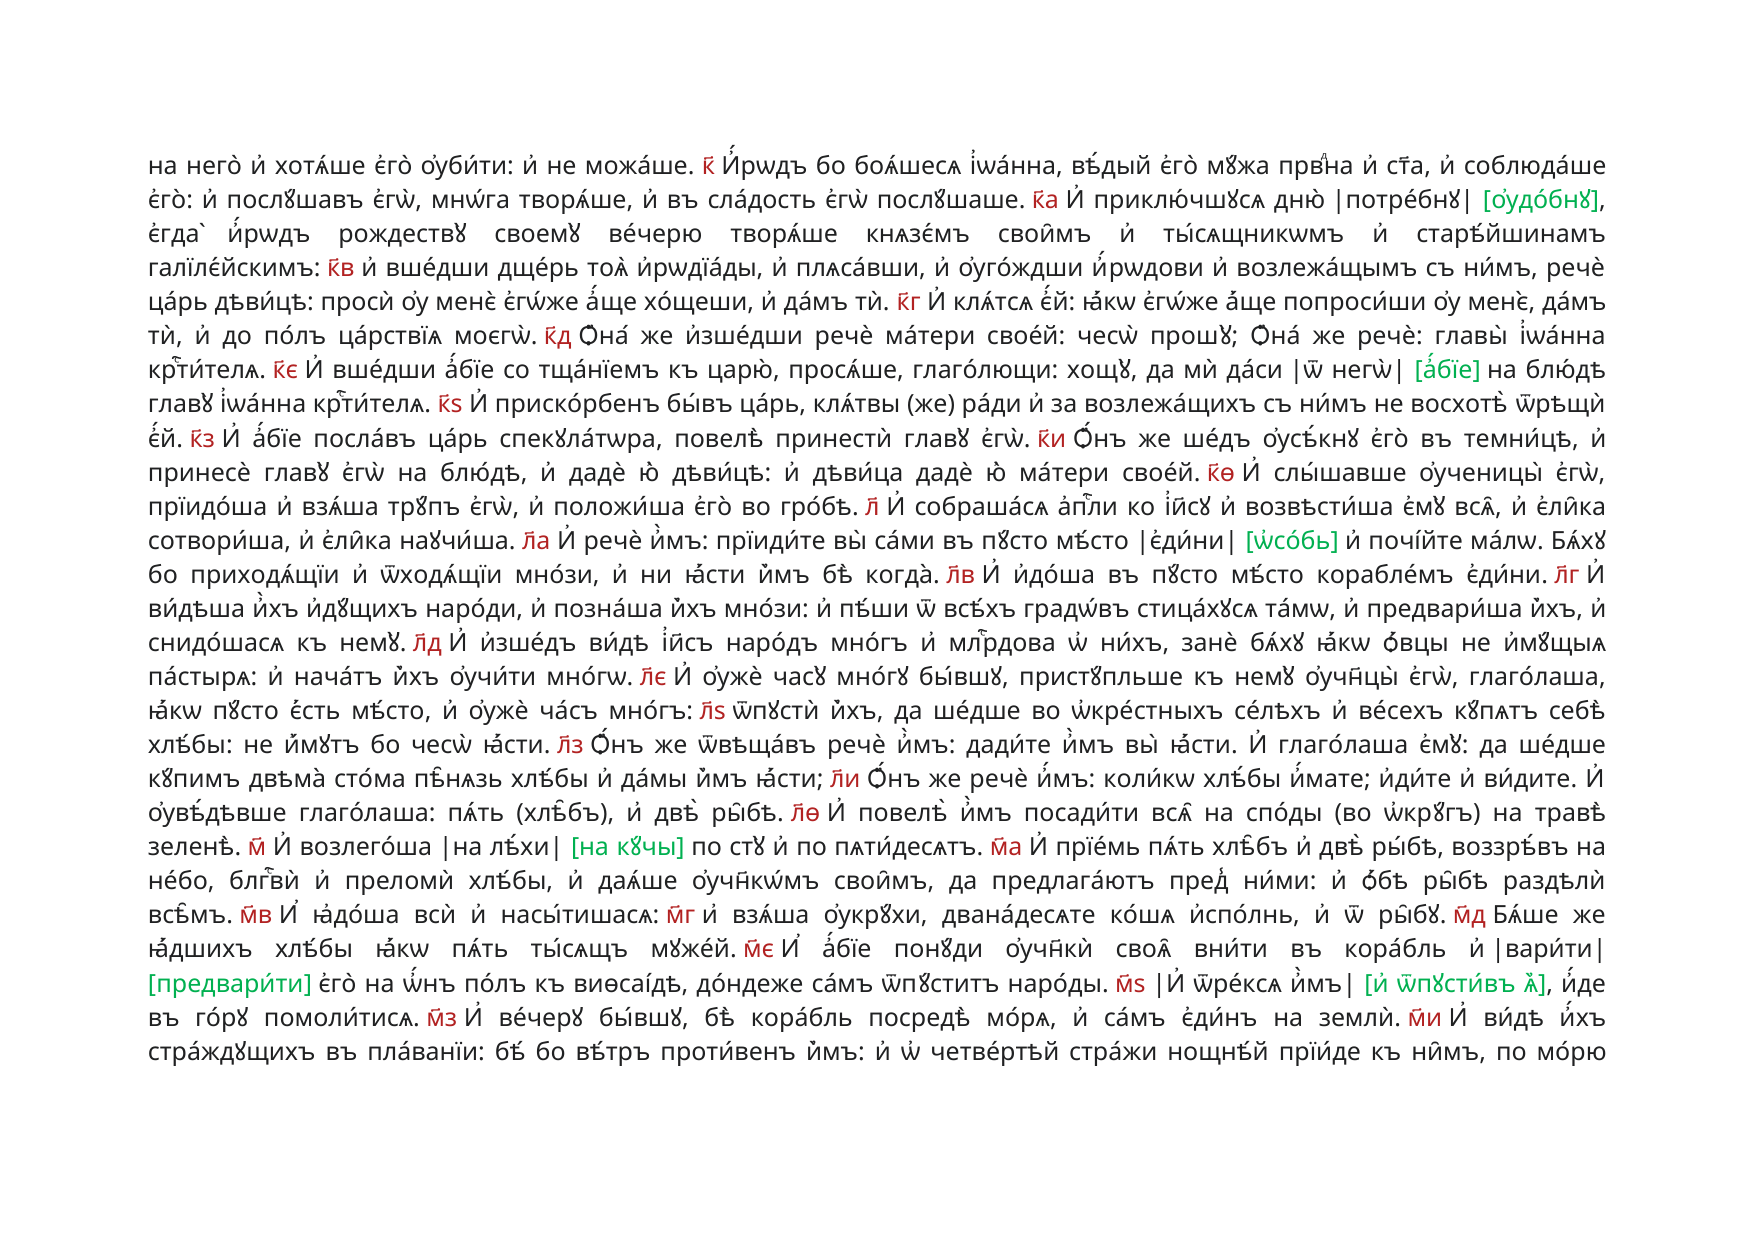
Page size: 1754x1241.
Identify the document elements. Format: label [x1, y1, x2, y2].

text [148, 148, 1606, 1067]
